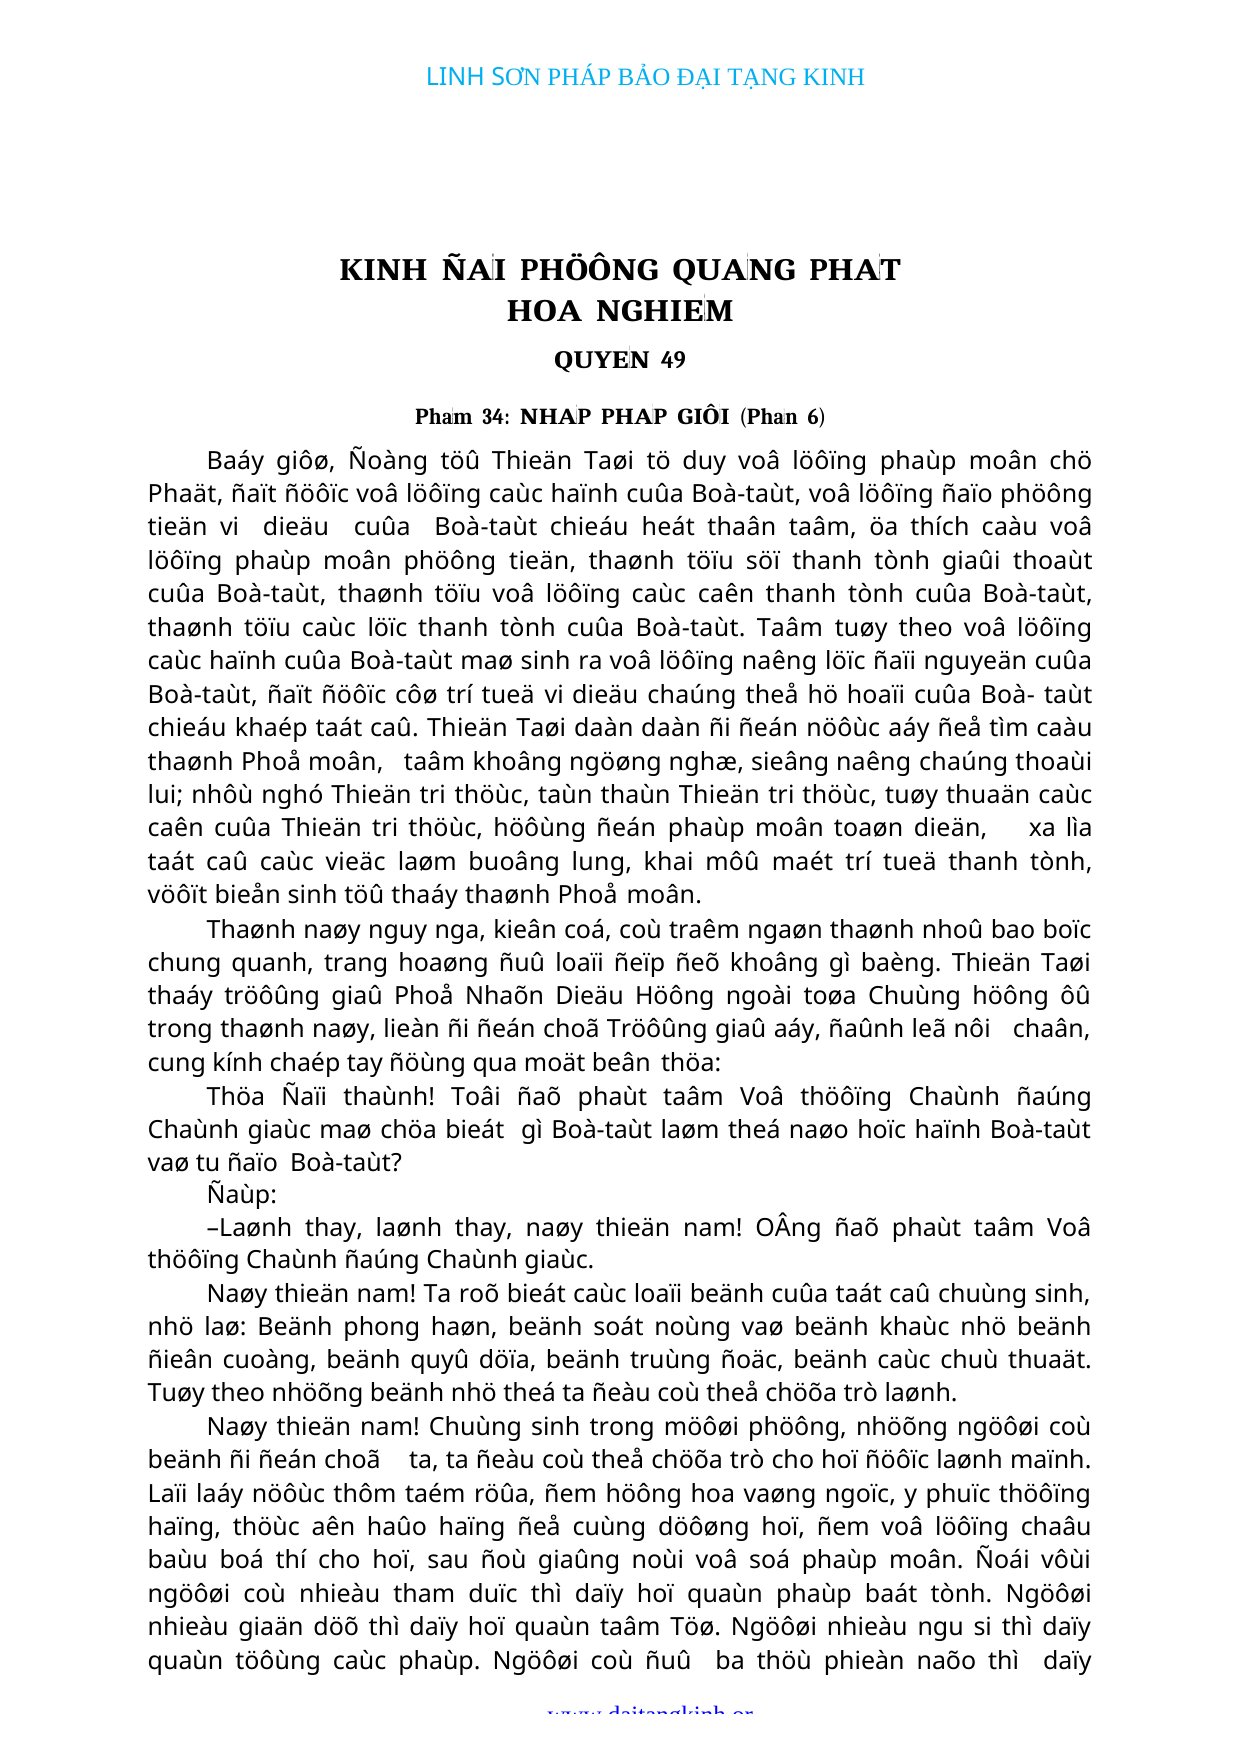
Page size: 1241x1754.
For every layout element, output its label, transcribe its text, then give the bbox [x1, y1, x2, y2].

text –Laønh thay, laønh thay, naøy thieän nam! OÂng ñaõ phaùt taâm Voâ thöôïng Chaùnh ñaúng Chaùnh giaùc. [147, 1210, 1093, 1276]
text Phaåm 34: NHAÄP PHAÙP GIÔÙI (Phaàn 6) [335, 404, 905, 430]
title KINH ÑAÏI PHÖÔNG QUAÛNG PHAÄT HOA NGHIEÂM [335, 252, 905, 329]
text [147, 1409, 1093, 1677]
text Thaønh naøy nguy nga, kieân coá, coù traêm ngaøn thaønh nhoû bao boïc chung quanh, trang hoaøng ñuû loaïi ñeïp ñeõ khoâng gì baèng. Thieän Taøi thaáy tröôûng giaû Phoå Nhaõn Dieäu Höông ngoài toøa Chuùng höông ôû trong thaønh naøy, lieàn ñi ñeán choã Tröôûng giaû aáy, ñaûnh leã nôi chaân, cung kính chaép tay ñöùng qua moät beân thöa: [147, 911, 1093, 1078]
text Naøy thieän nam! Ta roõ bieát caùc loaïi beänh cuûa taát caû chuùng sinh, nhö laø: Beänh phong haøn, beänh soát noùng vaø beänh khaùc nhö beänh ñieân cuoàng, beänh quyû döïa, beänh truùng ñoäc, beänh caùc chuù thuaät. Tuøy theo nhöõng beänh nhö theá ta ñeàu coù theå chöõa trò laønh. [147, 1276, 1093, 1409]
text Thöa Ñaïi thaùnh! Toâi ñaõ phaùt taâm Voâ thöôïng Chaùnh ñaúng Chaùnh giaùc maø chöa bieát gì Boà-taùt laøm theá naøo hoïc haïnh Boà-taùt vaø tu ñaïo Boà-taùt? [147, 1078, 1093, 1179]
text Ñaùp: [206, 1179, 1105, 1210]
text Baáy giôø, Ñoàng töû Thieän Taøi tö duy voâ löôïng phaùp moân chö Phaät, ñaït ñöôïc voâ löôïng caùc haïnh cuûa Boà-taùt, voâ löôïng ñaïo phöông tieän vi dieäu cuûa Boà-taùt chieáu heát thaân taâm, öa thích caàu voâ löôïng phaùp moân phöông tieän, thaønh töïu söï thanh tònh giaûi thoaùt cuûa Boà-taùt, thaønh töïu voâ löôïng caùc caên thanh tònh cuûa Boà-taùt, thaønh töïu caùc löïc thanh tònh cuûa Boà-taùt. Taâm tuøy theo voâ löôïng caùc haïnh cuûa Boà-taùt maø sinh ra voâ löôïng naêng löïc ñaïi nguyeän cuûa Boà-taùt, ñaït ñöôïc côø trí tueä vi dieäu chaúng theå hö hoaïi cuûa Boà- taùt chieáu khaép taát caû. Thieän Taøi daàn daàn ñi ñeán nöôùc aáy ñeå tìm caàu thaønh Phoå moân, taâm khoâng ngöøng nghæ, sieâng naêng chaúng thoaùi lui; nhôù nghó Thieän tri thöùc, taùn thaùn Thieän tri thöùc, tuøy thuaän caùc caên cuûa Thieän tri thöùc, höôùng ñeán phaùp moân toaøn dieän, xa lìa taát caû caùc vieäc laøm buoâng lung, khai môû maét trí tueä thanh tònh, vöôït bieån sinh töû thaáy thaønh Phoå moân. [147, 443, 1093, 911]
text QUYEÅN 49 [550, 346, 689, 375]
